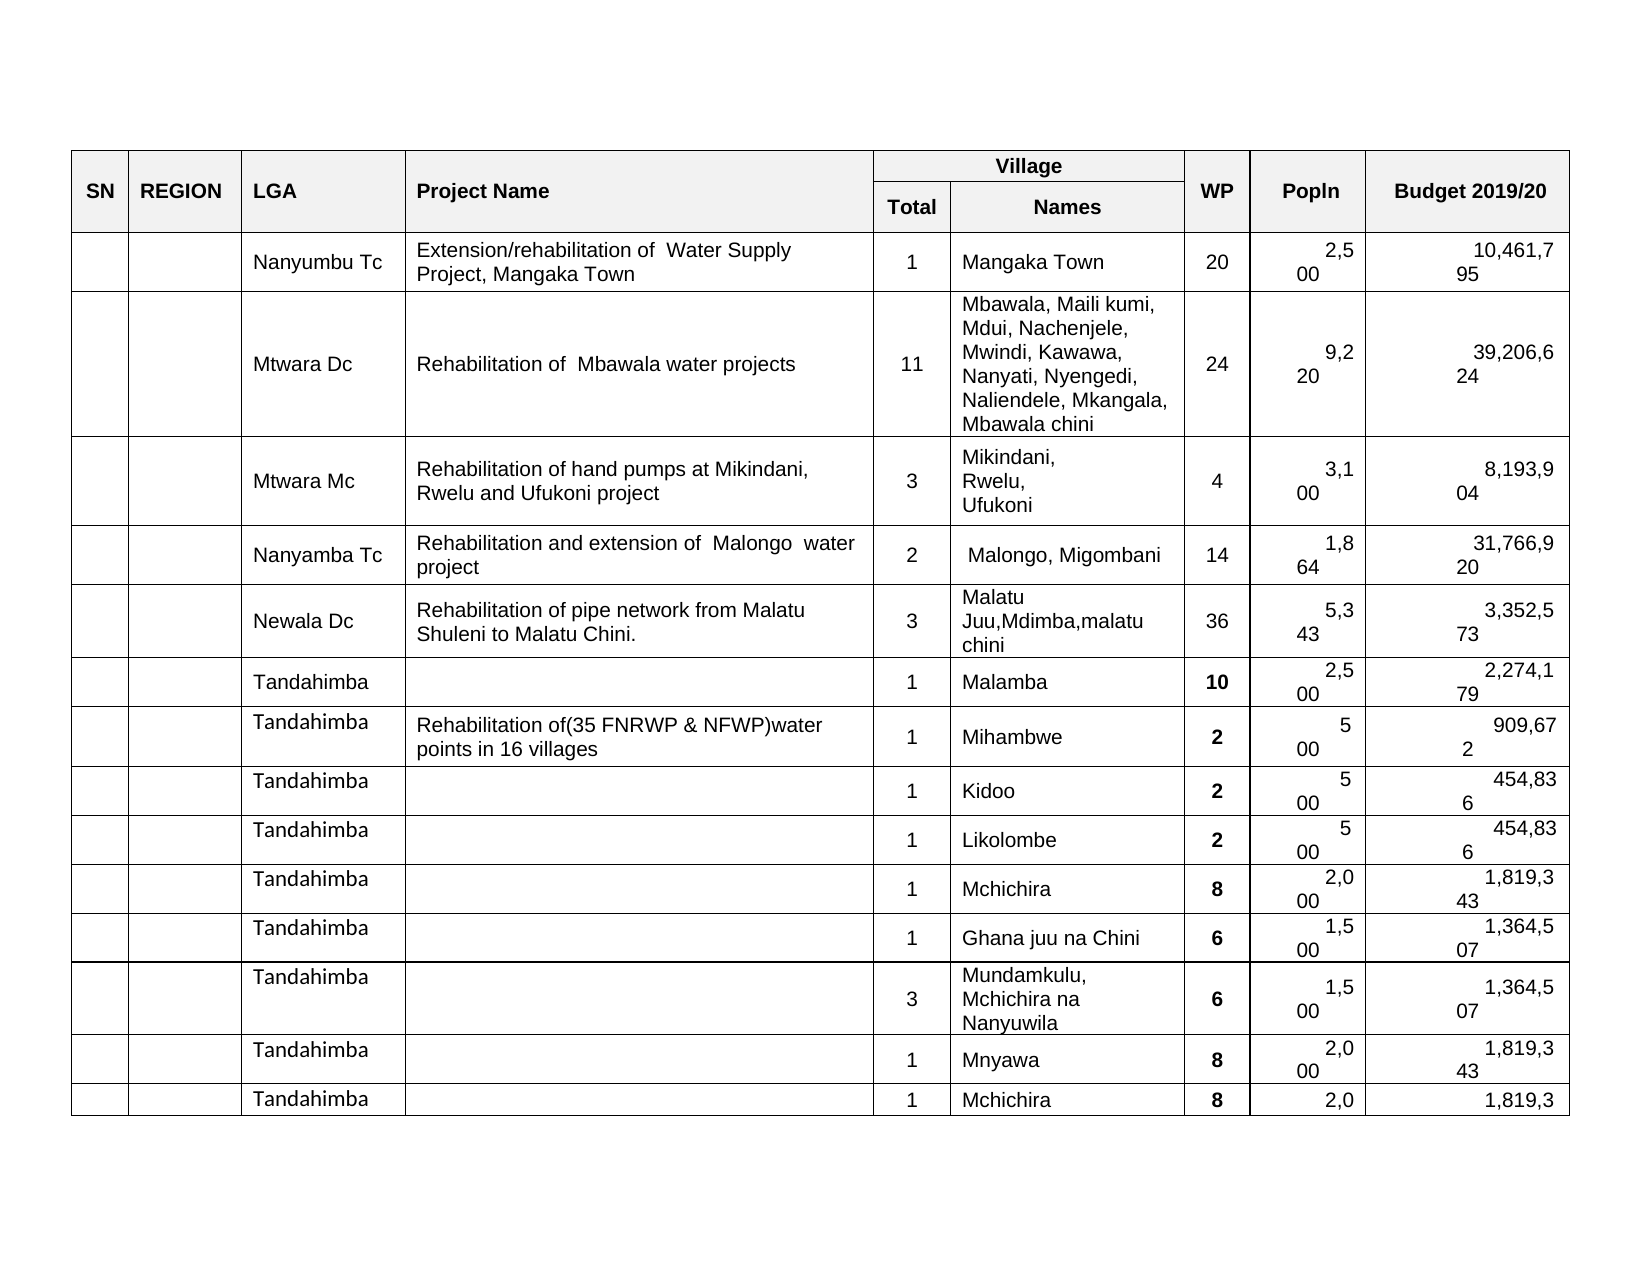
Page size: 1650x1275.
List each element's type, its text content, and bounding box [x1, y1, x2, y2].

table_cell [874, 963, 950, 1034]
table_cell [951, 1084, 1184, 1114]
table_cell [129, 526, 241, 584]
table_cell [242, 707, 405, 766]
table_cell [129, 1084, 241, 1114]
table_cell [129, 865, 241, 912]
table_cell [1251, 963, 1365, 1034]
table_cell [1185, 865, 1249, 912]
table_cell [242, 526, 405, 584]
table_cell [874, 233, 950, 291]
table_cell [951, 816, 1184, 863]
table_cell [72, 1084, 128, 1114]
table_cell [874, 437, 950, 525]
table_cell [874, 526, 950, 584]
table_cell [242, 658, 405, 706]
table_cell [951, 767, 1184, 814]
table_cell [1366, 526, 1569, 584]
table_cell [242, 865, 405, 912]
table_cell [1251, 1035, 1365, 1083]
table_header Project Name [406, 151, 873, 232]
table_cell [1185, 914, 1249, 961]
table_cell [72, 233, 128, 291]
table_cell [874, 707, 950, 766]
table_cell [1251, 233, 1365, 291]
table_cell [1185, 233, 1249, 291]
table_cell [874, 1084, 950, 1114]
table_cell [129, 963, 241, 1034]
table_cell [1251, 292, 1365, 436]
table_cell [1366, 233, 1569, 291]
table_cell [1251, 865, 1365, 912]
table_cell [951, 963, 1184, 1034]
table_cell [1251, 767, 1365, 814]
table_header Budget 2019/20 [1366, 151, 1569, 232]
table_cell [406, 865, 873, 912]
table_header LGA [242, 151, 405, 232]
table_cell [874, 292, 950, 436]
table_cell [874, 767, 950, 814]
table_header Popln [1251, 151, 1365, 232]
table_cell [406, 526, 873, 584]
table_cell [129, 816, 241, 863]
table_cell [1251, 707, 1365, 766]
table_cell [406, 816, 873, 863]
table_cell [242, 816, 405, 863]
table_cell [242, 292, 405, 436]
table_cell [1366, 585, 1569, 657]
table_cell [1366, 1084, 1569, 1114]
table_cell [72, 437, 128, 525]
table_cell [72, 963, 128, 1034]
table_cell Names [951, 182, 1184, 232]
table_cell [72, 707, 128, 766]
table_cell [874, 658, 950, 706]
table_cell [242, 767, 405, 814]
table_header WP [1185, 151, 1249, 232]
table_cell Total [874, 182, 950, 232]
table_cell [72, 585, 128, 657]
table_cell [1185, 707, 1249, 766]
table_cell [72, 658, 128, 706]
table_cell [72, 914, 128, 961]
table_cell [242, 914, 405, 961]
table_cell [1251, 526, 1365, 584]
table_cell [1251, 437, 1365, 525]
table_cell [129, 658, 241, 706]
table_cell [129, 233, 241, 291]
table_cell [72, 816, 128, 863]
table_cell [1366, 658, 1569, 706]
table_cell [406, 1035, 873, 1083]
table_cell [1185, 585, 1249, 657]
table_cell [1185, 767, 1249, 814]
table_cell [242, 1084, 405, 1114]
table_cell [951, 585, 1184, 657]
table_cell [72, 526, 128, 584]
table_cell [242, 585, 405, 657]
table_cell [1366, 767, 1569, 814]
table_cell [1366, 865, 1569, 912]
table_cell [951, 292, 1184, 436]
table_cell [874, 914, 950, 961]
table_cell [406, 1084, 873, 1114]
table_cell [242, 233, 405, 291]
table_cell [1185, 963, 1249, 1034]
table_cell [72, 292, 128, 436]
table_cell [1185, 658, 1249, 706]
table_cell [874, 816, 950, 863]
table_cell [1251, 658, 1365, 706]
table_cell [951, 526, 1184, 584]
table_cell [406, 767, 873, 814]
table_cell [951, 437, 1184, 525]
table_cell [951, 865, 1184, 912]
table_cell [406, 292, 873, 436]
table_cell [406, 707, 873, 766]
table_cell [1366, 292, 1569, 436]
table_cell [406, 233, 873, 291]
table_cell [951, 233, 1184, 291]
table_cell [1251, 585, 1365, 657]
table_header Village [874, 151, 1184, 181]
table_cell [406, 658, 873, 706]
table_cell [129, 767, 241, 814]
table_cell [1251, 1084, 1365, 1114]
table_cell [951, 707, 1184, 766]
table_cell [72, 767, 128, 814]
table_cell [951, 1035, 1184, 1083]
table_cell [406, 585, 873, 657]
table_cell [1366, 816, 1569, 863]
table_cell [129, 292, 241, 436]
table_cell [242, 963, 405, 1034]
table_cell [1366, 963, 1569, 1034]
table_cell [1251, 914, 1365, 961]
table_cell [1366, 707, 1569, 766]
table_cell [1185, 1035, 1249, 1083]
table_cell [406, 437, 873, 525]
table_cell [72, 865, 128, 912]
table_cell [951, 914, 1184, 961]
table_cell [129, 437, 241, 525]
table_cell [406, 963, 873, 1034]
table_header SN [72, 151, 128, 232]
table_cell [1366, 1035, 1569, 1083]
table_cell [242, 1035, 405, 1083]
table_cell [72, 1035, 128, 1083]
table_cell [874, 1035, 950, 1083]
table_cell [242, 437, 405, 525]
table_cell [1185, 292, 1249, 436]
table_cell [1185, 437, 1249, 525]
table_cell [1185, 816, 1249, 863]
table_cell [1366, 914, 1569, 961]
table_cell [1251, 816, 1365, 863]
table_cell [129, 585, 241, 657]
table_header REGION [129, 151, 241, 232]
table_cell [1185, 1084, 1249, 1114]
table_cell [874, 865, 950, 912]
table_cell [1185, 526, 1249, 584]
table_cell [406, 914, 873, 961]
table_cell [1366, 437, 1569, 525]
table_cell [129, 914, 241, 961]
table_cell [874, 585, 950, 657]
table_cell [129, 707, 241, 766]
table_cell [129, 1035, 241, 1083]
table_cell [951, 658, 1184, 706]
